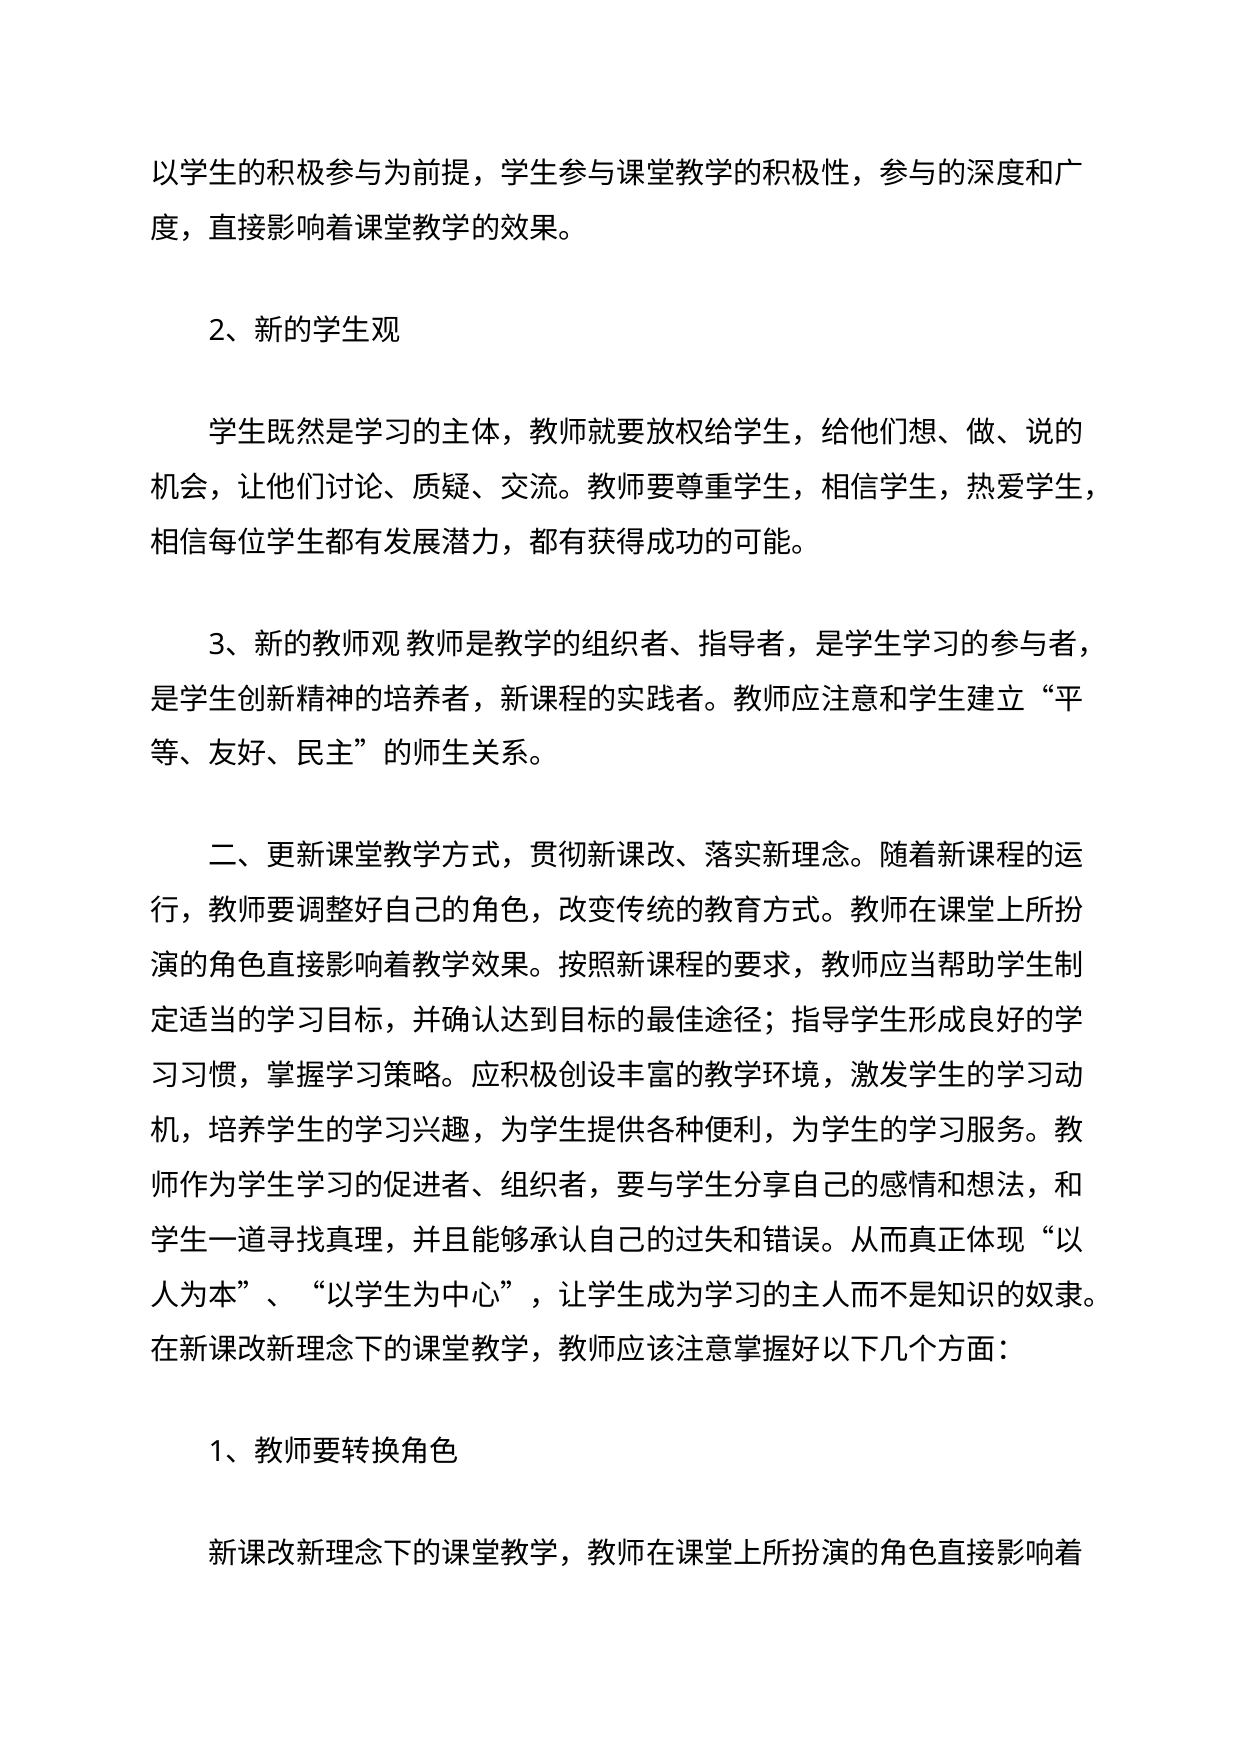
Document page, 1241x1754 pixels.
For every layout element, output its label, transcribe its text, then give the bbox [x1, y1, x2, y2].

text 3、新的教师观 教师是教学的组织者、指导者，是学生学习的参与者，是学生创新精神的培养者，新课程的实践者。教师应注意和学生建立“平等、友好、民主”的师生关系。 [150, 620, 1090, 772]
text 学生既然是学习的主体，教师就要放权给学生，给他们想、做、说的机会，让他们讨论、质疑、交流。教师要尊重学生，相信学生，热爱学生，相信每位学生都有发展潜力，都有获得成功的可能。 [150, 409, 1090, 561]
text 二、更新课堂教学方式，贯彻新课改、落实新理念。随着新课程的运行，教师要调整好自己的角色，改变传统的教育方式。教师在课堂上所扮演的角色直接影响着教学效果。按照新课程的要求，教师应当帮助学生制定适当的学习目标，并确认达到目标的最佳途径；指导学生形成良好的学习习惯，掌握学习策略。应积极创设丰富的教学环境，激发学生的学习动机，培养学生的学习兴趣，为学生提供各种便利，为学生的学习服务。教师作为学生学习的促进者、组织者，要与学生分享自己的感情和想法，和学生一道寻找真理，并且能够承认自己的过失和错误。从而真正体现“以人为本”、“以学生为中心”，让学生成为学习的主人而不是知识的奴隶。在新课改新理念下的课堂教学，教师应该注意掌握好以下几个方面： [150, 832, 1090, 1368]
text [150, 150, 1090, 247]
text 1、教师要转换角色 [150, 1428, 1090, 1470]
text 2、新的学生观 [150, 307, 1090, 349]
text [150, 1530, 1090, 1572]
